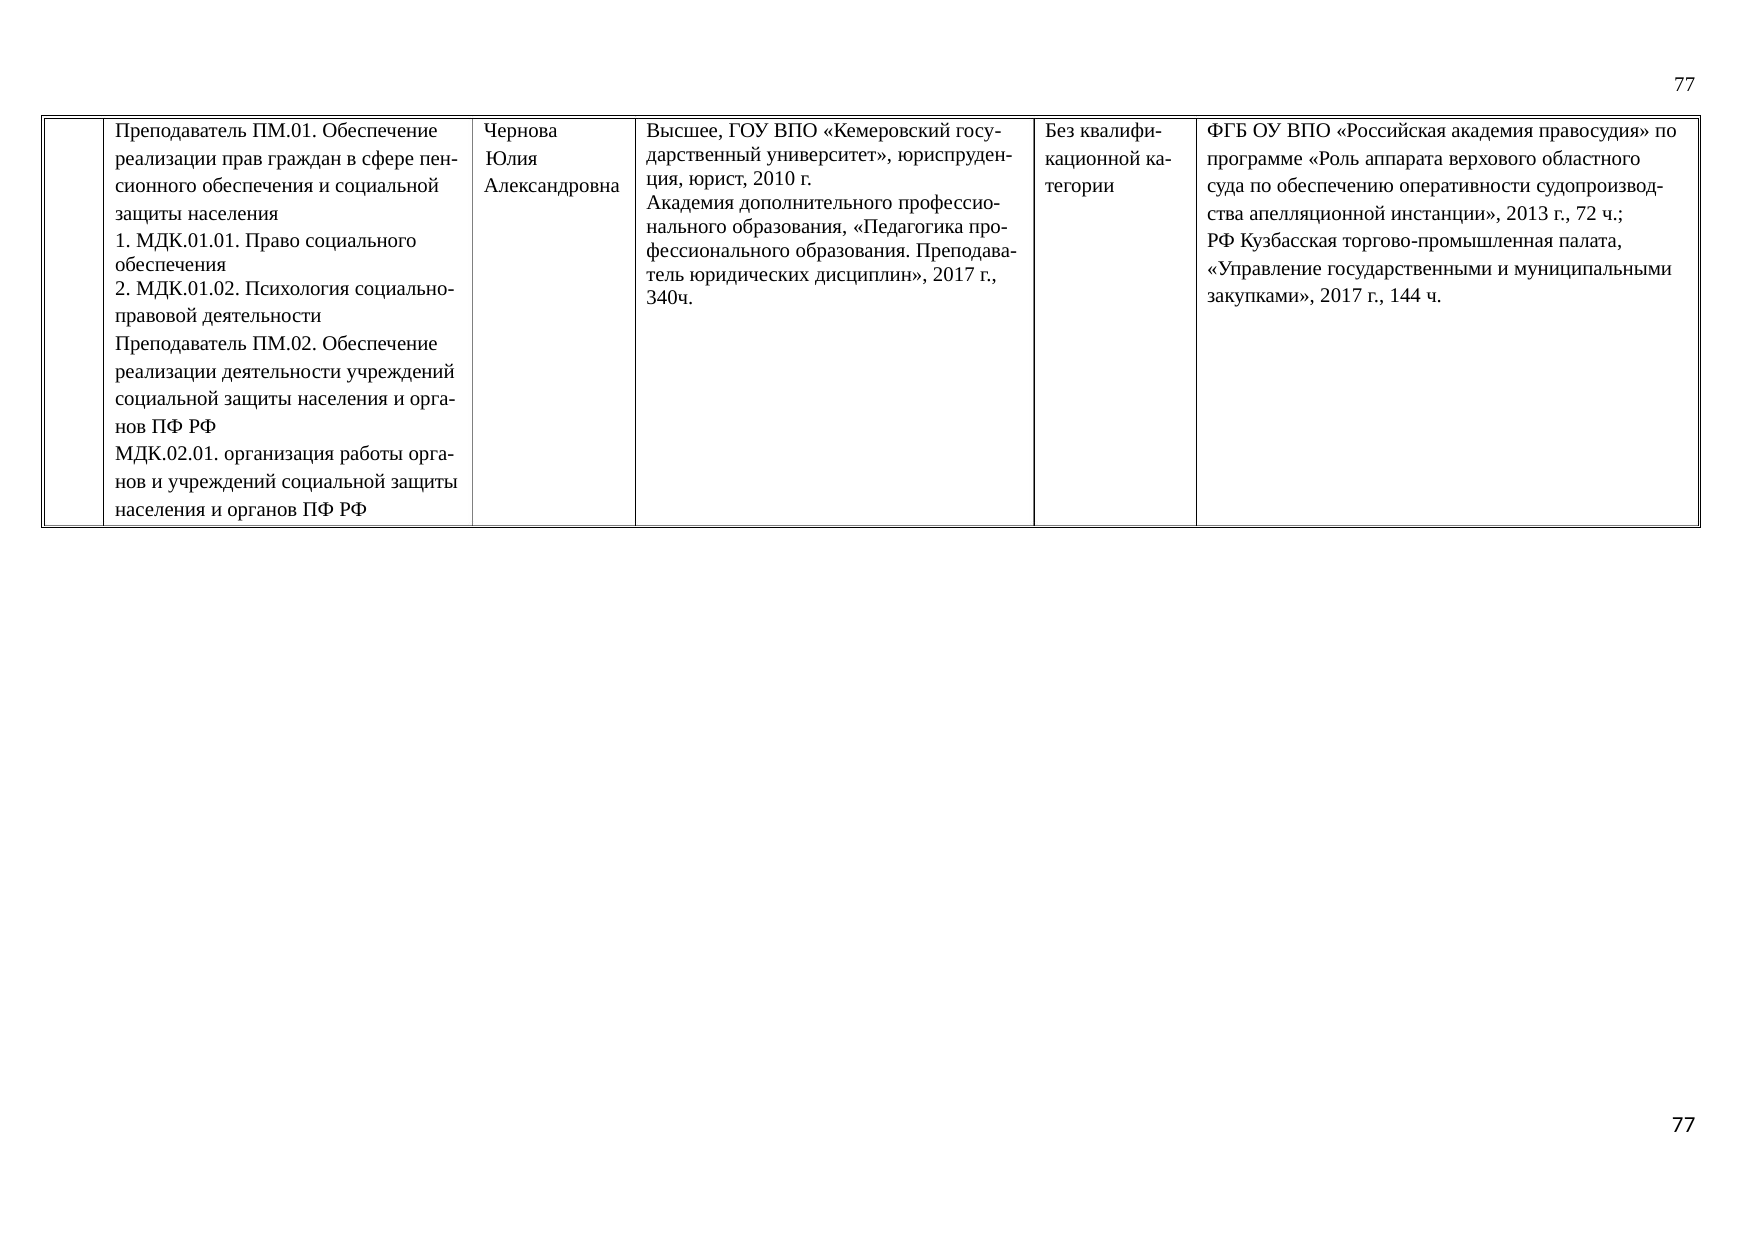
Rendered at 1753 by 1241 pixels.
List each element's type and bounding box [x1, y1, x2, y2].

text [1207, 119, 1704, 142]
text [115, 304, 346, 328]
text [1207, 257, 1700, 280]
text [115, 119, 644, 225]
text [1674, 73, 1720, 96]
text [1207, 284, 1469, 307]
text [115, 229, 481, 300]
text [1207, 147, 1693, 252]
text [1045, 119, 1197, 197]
picture [42, 116, 1700, 527]
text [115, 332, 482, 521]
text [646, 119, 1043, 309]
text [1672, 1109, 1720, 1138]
